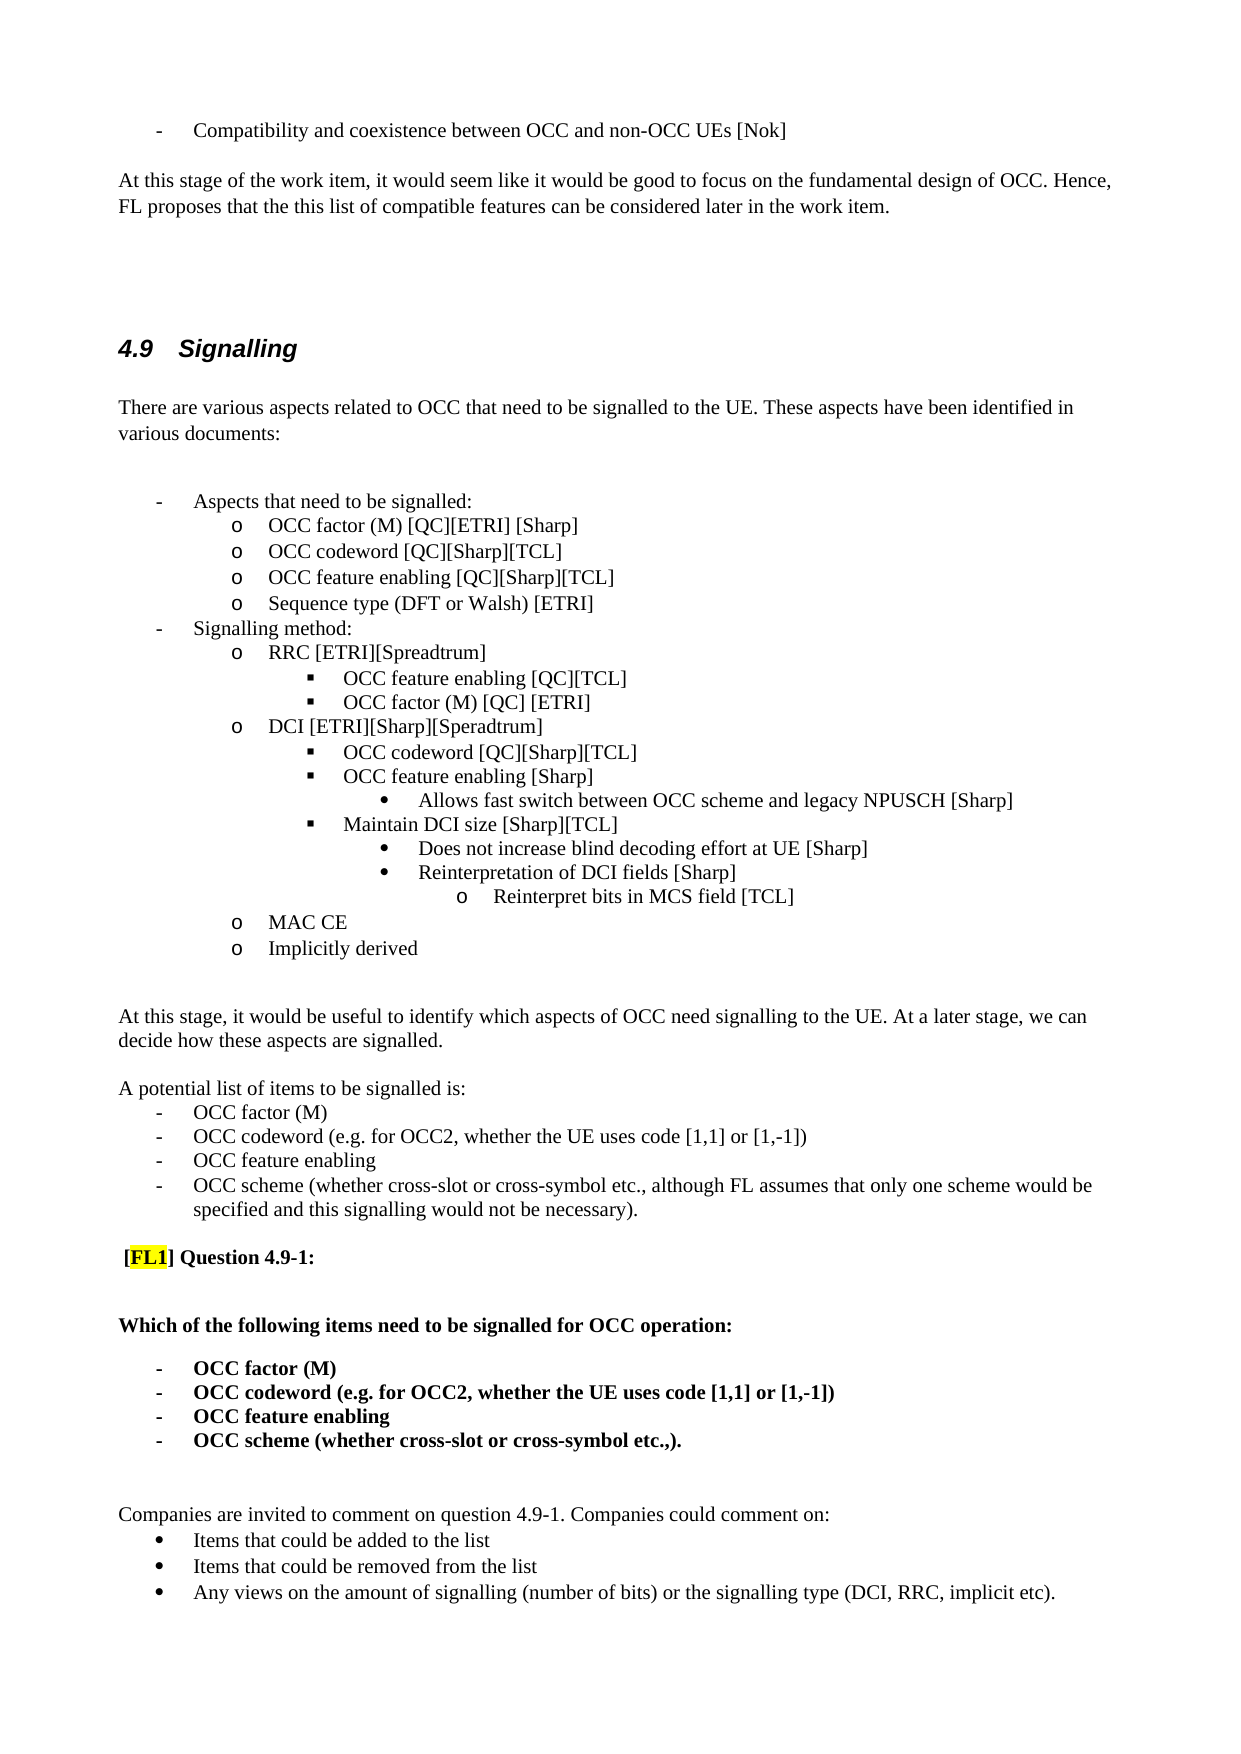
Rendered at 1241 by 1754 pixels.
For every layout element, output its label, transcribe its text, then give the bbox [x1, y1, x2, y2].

list Reinterpretation of DCI fields [Sharp] [381, 860, 1122, 884]
list Does not increase blind decoding effort at UE [Sharp] [381, 836, 1122, 860]
text At this stage, it would be useful to identify which aspects of OCC need signalling to the UE. At a later stage, we can decide how these aspects are signalled. [118, 1004, 1122, 1052]
list There are various aspects related to OCC that need to be signalled to the UE. These aspects have been identified in various documents: [118, 395, 1122, 445]
list OCC feature enabling [156, 1404, 1122, 1428]
list OCC factor (M) [QC] [ETRI] [306, 690, 1122, 714]
list OCC factor (M) [156, 1356, 1122, 1380]
text Which of the following items need to be signalled for OCC operation: [118, 1313, 1122, 1337]
list DCI [ETRI][Sharp][Speradtrum] [231, 714, 1122, 740]
list [FL1] Question 4.9-1: [167, 1245, 1122, 1269]
list Allows fast switch between OCC scheme and legacy NPUSCH [Sharp] [381, 788, 1122, 812]
list OCC factor (M) [156, 1100, 1122, 1124]
list Compatibility and coexistence between OCC and non-OCC UEs [Nok] [156, 118, 1122, 142]
list OCC codeword (e.g. for OCC2, whether the UE uses code [1,1] or [1,-1]) [156, 1124, 1122, 1148]
list OCC feature enabling [QC][TCL] [306, 666, 1122, 690]
list RRC [ETRI][Spreadtrum] [231, 640, 1122, 666]
list OCC feature enabling [QC][Sharp][TCL] [231, 565, 1122, 591]
list Items that could be removed from the list [156, 1554, 1122, 1578]
list OCC feature enabling [Sharp] [306, 764, 1122, 788]
list Implicitly derived [231, 936, 1122, 961]
list OCC feature enabling [156, 1148, 1122, 1172]
list Maintain DCI size [Sharp][TCL] [306, 812, 1122, 836]
list OCC codeword [QC][Sharp][TCL] [231, 539, 1122, 565]
list Signalling method: [156, 616, 1122, 640]
list Reinterpret bits in MCS field [TCL] [456, 884, 1122, 910]
list Items that could be added to the list [156, 1528, 1122, 1552]
list At this stage of the work item, it would seem like it would be good to focus on the fundamental design of OCC. Hence, FL proposes that the this list of compatible features can be considered later in the work item. [118, 168, 1122, 218]
list OCC scheme (whether cross-slot or cross-symbol etc., although FL assumes that only one scheme would be specified and this signalling would not be necessary). [156, 1172, 1122, 1221]
list MAC CE [231, 910, 1122, 936]
list OCC scheme (whether cross-slot or cross-symbol etc.,). [156, 1428, 1122, 1452]
list OCC codeword (e.g. for OCC2, whether the UE uses code [1,1] or [1,-1]) [156, 1380, 1122, 1404]
list OCC codeword [QC][Sharp][TCL] [306, 740, 1122, 764]
list OCC factor (M) [QC][ETRI] [Sharp] [231, 513, 1122, 539]
text A potential list of items to be signalled is: [118, 1076, 1122, 1100]
list Any views on the amount of signalling (number of bits) or the signalling type (DCI, RRC, implicit etc). [156, 1580, 1122, 1604]
list Companies are invited to comment on question 4.9-1. Companies could comment on: [118, 1502, 1122, 1526]
subtitle Signalling [118, 334, 1122, 363]
list Sequence type (DFT or Walsh) [ETRI] [231, 591, 1122, 616]
list Aspects that need to be signalled: [156, 489, 1122, 513]
